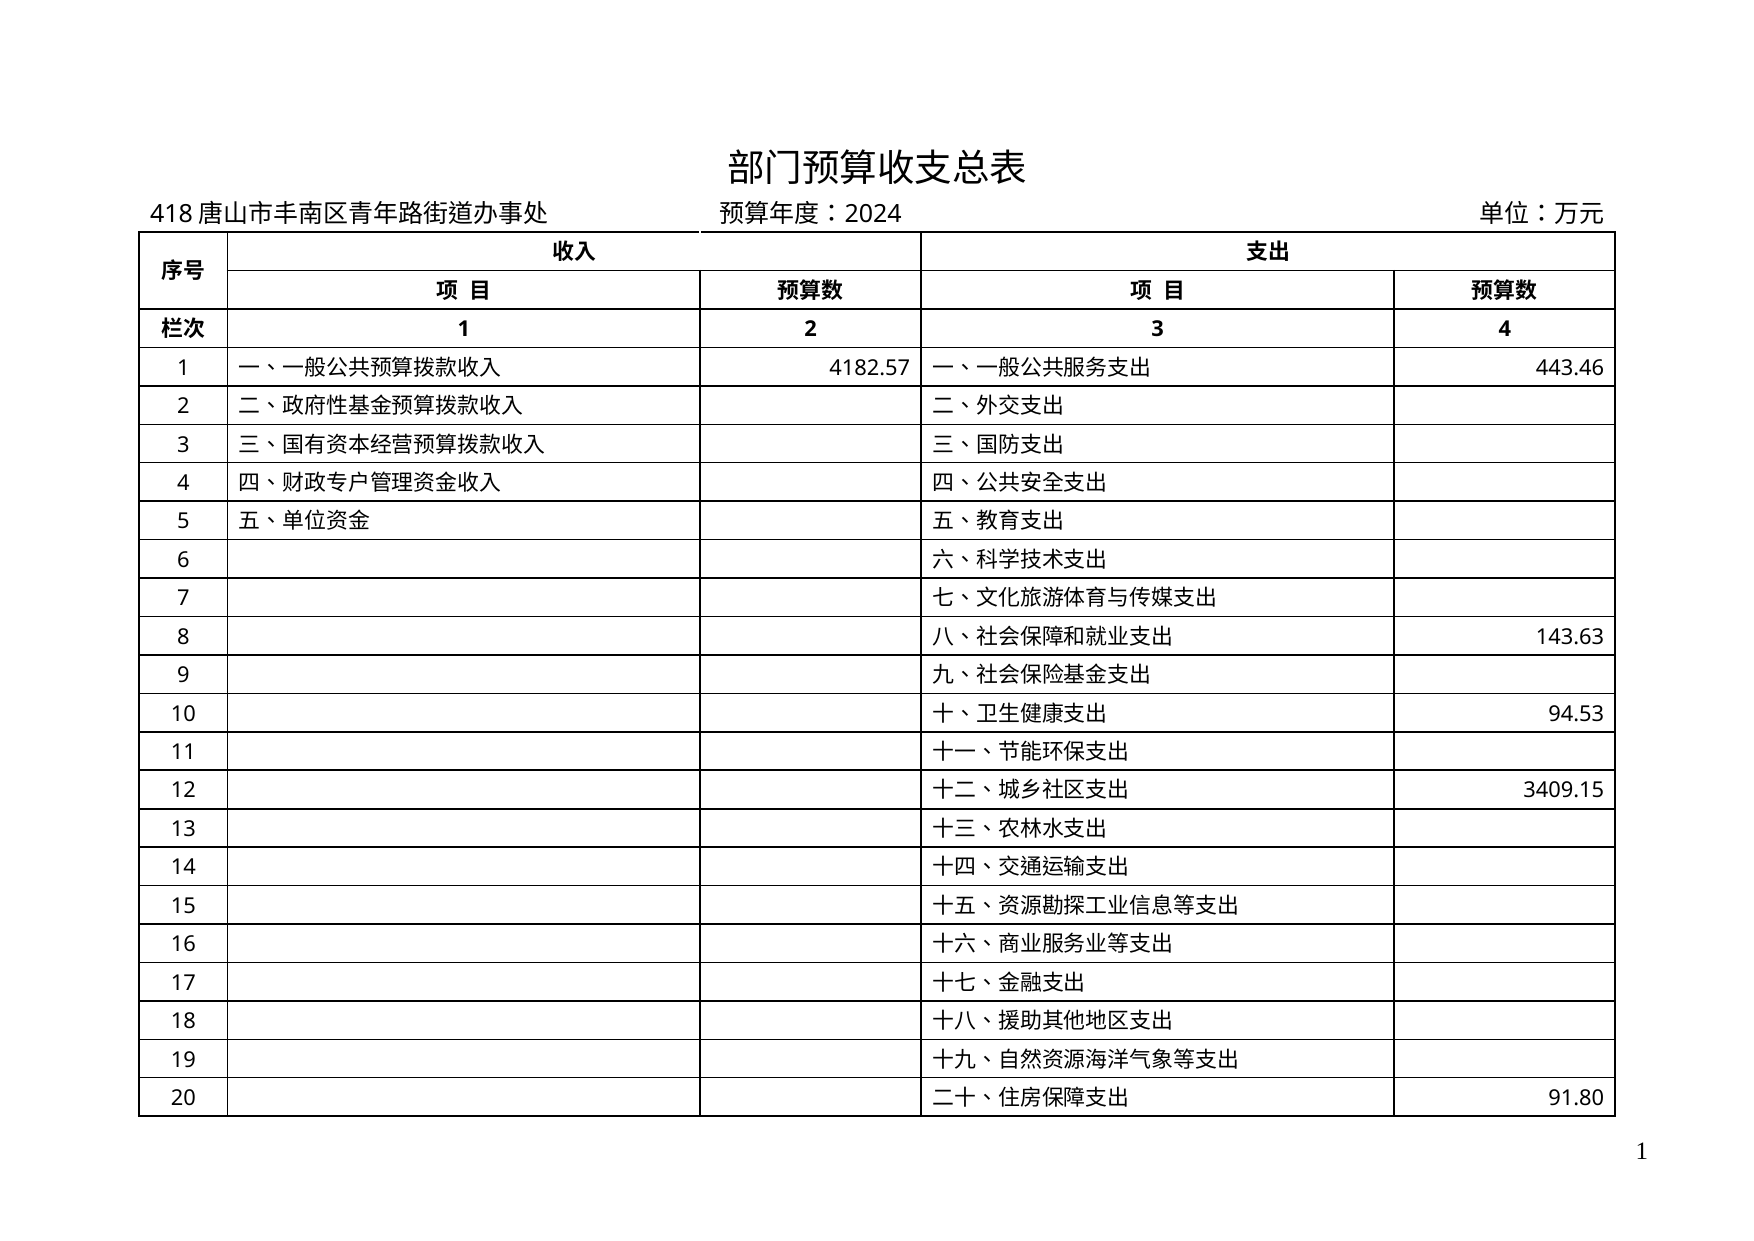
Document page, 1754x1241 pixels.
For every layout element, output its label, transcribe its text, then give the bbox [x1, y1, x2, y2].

table_cell 143.63 [1395, 617, 1614, 654]
table_cell 收入 [228, 233, 920, 270]
table_cell [1395, 810, 1614, 846]
table_cell 443.46 [1395, 348, 1614, 385]
table_cell 91.80 [1395, 1078, 1614, 1115]
table_cell [701, 771, 920, 808]
table_cell 十七、金融支出 [922, 963, 1393, 1000]
text 部门预算收支总表 [106, 142, 1648, 193]
table_cell [1395, 579, 1614, 616]
table_cell 十八、援助其他地区支出 [922, 1002, 1393, 1038]
table_header 预算年度：2024 [701, 195, 920, 231]
table_cell 18 [140, 1002, 227, 1038]
table_cell 十一、节能环保支出 [922, 733, 1393, 769]
table_cell 一、一般公共服务支出 [922, 348, 1393, 385]
table_cell 九、社会保险基金支出 [922, 656, 1393, 692]
table_cell 9 [140, 656, 227, 692]
table_cell 16 [140, 925, 227, 962]
table_header 单位：万元 [922, 195, 1614, 231]
table_cell [228, 963, 699, 1000]
table_cell 五、教育支出 [922, 502, 1393, 539]
table_cell [701, 886, 920, 923]
table_cell [228, 579, 699, 616]
table_cell 17 [140, 963, 227, 1000]
table_cell 三、国有资本经营预算拨款收入 [228, 425, 699, 462]
table_cell 三、国防支出 [922, 425, 1393, 462]
table_cell [701, 579, 920, 616]
table_cell [228, 733, 699, 769]
table_cell 七、文化旅游体育与传媒支出 [922, 579, 1393, 616]
table_cell 4 [140, 463, 227, 500]
table_cell 1 [228, 310, 699, 347]
table_cell [701, 1002, 920, 1038]
table_cell 15 [140, 886, 227, 923]
table_cell [228, 694, 699, 731]
table_cell 11 [140, 733, 227, 769]
table_cell 1 [140, 348, 227, 385]
table_cell [1395, 656, 1614, 692]
table_cell [1395, 886, 1614, 923]
table_cell 十五、资源勘探工业信息等支出 [922, 886, 1393, 923]
table_cell 四、财政专户管理资金收入 [228, 463, 699, 500]
table_cell 2 [701, 310, 920, 347]
table_cell [228, 1040, 699, 1077]
table_cell [1395, 848, 1614, 885]
table_cell 3409.15 [1395, 771, 1614, 808]
table_cell [1395, 502, 1614, 539]
table_cell 3 [140, 425, 227, 462]
table_cell [228, 925, 699, 962]
table_cell 7 [140, 579, 227, 616]
table_cell 4182.57 [701, 348, 920, 385]
table_cell 12 [140, 771, 227, 808]
table_cell [701, 1078, 920, 1115]
table_cell [228, 617, 699, 654]
table_cell 20 [140, 1078, 227, 1115]
table_cell 项 目 [922, 271, 1393, 308]
table_cell [1395, 1002, 1614, 1038]
table_cell 十九、自然资源海洋气象等支出 [922, 1040, 1393, 1077]
table_cell 8 [140, 617, 227, 654]
table_cell [1395, 1040, 1614, 1077]
table_cell [1395, 463, 1614, 500]
table_cell [1395, 963, 1614, 1000]
table_cell [1395, 925, 1614, 962]
table_cell [701, 963, 920, 1000]
table_cell 八、社会保障和就业支出 [922, 617, 1393, 654]
table_cell [701, 848, 920, 885]
table_cell 四、公共安全支出 [922, 463, 1393, 500]
table_cell [701, 617, 920, 654]
table_cell 二十、住房保障支出 [922, 1078, 1393, 1115]
table_cell 支出 [922, 233, 1614, 270]
table_cell [701, 925, 920, 962]
table_cell 一、一般公共预算拨款收入 [228, 348, 699, 385]
table_cell 6 [140, 540, 227, 577]
table_cell 栏次 [140, 310, 227, 347]
table_cell 十二、城乡社区支出 [922, 771, 1393, 808]
table_cell [1395, 733, 1614, 769]
table_cell 14 [140, 848, 227, 885]
table_cell 二、外交支出 [922, 387, 1393, 423]
table_cell 十、卫生健康支出 [922, 694, 1393, 731]
table_cell 项 目 [228, 271, 699, 308]
table_cell [228, 848, 699, 885]
table_cell 10 [140, 694, 227, 731]
table_cell [1395, 425, 1614, 462]
table_cell [1395, 540, 1614, 577]
table_cell 19 [140, 1040, 227, 1077]
table_cell 2 [140, 387, 227, 423]
table_cell [228, 540, 699, 577]
table_cell [228, 886, 699, 923]
table_cell 二、政府性基金预算拨款收入 [228, 387, 699, 423]
table_cell [1395, 387, 1614, 423]
table_cell [701, 387, 920, 423]
table_cell 十三、农林水支出 [922, 810, 1393, 846]
table_cell 五、单位资金 [228, 502, 699, 539]
table_cell 十六、商业服务业等支出 [922, 925, 1393, 962]
table_cell 预算数 [701, 271, 920, 308]
table_cell 94.53 [1395, 694, 1614, 731]
table_cell 4 [1395, 310, 1614, 347]
table_cell 3 [922, 310, 1393, 347]
table_cell [701, 502, 920, 539]
table_cell [701, 425, 920, 462]
table_cell [701, 1040, 920, 1077]
table_cell [701, 810, 920, 846]
table_cell [228, 656, 699, 692]
table_cell 六、科学技术支出 [922, 540, 1393, 577]
table_header 418唐山市丰南区青年路街道办事处 [140, 195, 699, 231]
table_cell [228, 1002, 699, 1038]
table_cell [701, 463, 920, 500]
table_cell [701, 733, 920, 769]
table_cell 5 [140, 502, 227, 539]
table_cell [701, 656, 920, 692]
table_cell [701, 694, 920, 731]
table_cell 序号 [140, 233, 227, 308]
table_cell [228, 1078, 699, 1115]
table_cell 十四、交通运输支出 [922, 848, 1393, 885]
table_cell 预算数 [1395, 271, 1614, 308]
table_cell [228, 810, 699, 846]
table_cell [228, 771, 699, 808]
table_cell [701, 540, 920, 577]
table_cell 13 [140, 810, 227, 846]
